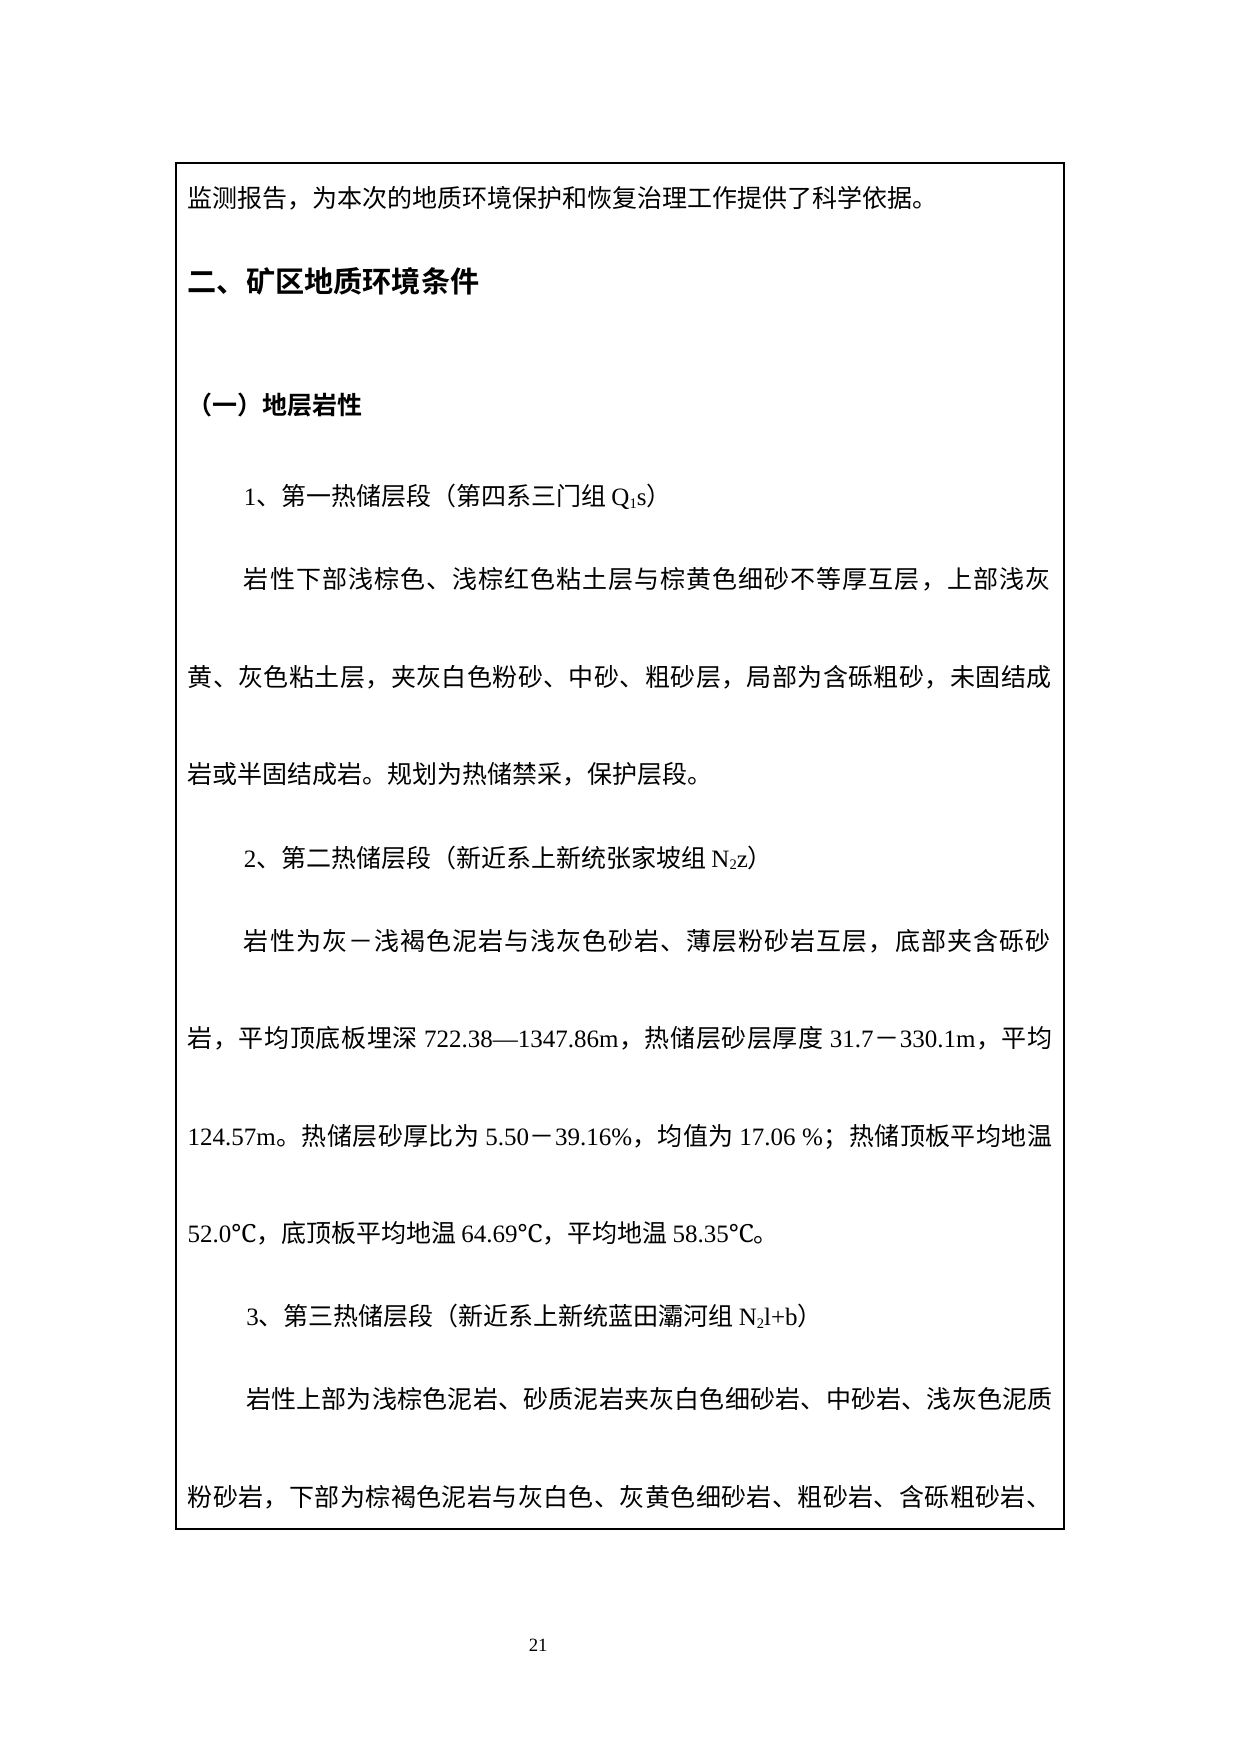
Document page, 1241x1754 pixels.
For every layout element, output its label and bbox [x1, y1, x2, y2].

table_header [177, 164, 1063, 1528]
